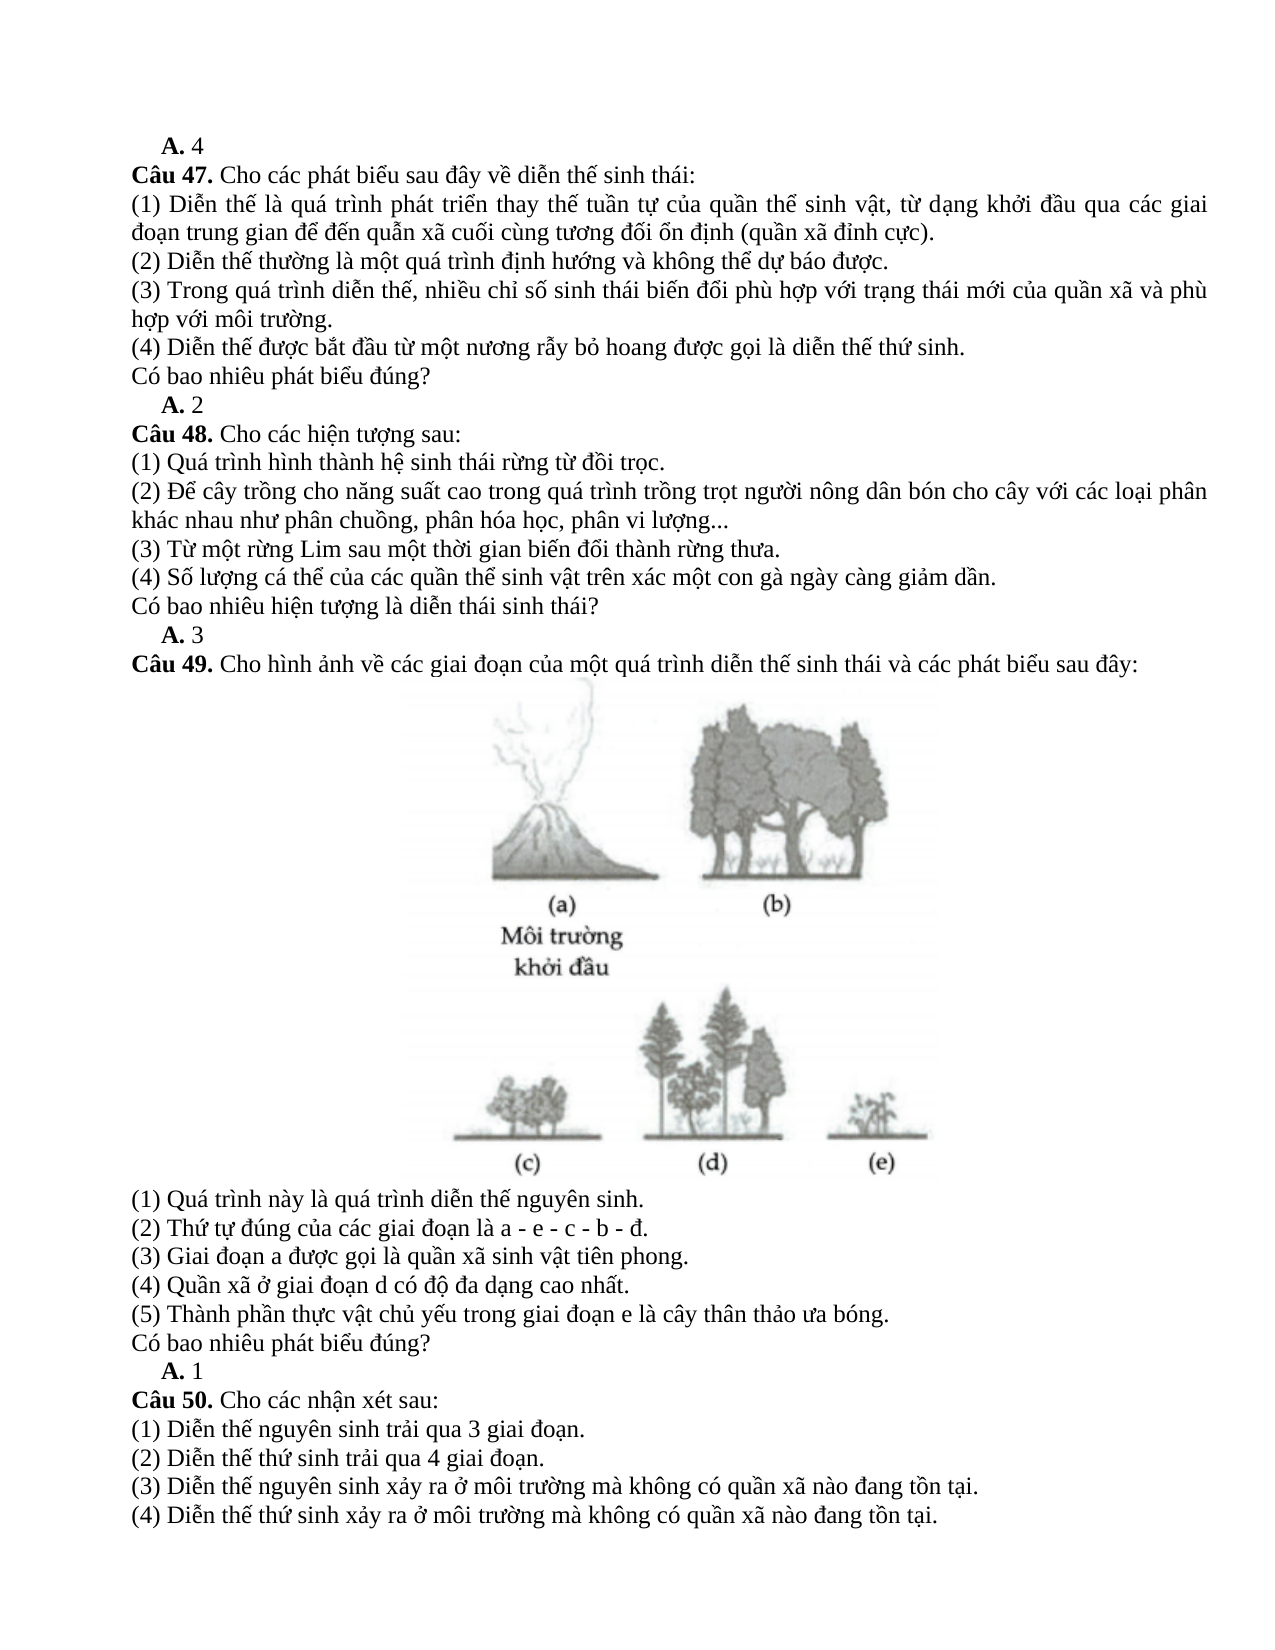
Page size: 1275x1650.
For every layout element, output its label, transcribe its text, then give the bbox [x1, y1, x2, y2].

text Có bao nhiêu hiện tượng là diễn thái sinh thái? [131, 591, 1209, 620]
text Có bao nhiêu phát biểu đúng? [131, 1328, 1209, 1356]
picture [402, 677, 939, 1184]
text (4) Số lượng cá thể của các quần thể sinh vật trên xác một con gà ngày càng giảm dần. [131, 562, 1209, 591]
text Câu 47. Cho các phát biểu sau đây về diễn thế sinh thái: [131, 160, 1209, 189]
text (1) Diễn thế là quá trình phát triển thay thế tuần tự của quần thể sinh vật, từ dạng khởi đầu qua các giai đoạn trung gian để đến quẫn xã cuối cùng tương đối ổn định (quần xã đỉnh cực). [131, 189, 1209, 246]
text (3) Giai đoạn a được gọi là quần xã sinh vật tiên phong. [131, 1241, 1209, 1270]
text (3) Từ một rừng Lim sau một thời gian biến đổi thành rừng thưa. [131, 534, 1209, 562]
text Có bao nhiêu phát biểu đúng? [131, 361, 1209, 390]
text (2) Để cây trồng cho năng suất cao trong quá trình trồng trọt người nông dân bón cho cây với các loại phân khác nhau như phân chuồng, phân hóa học, phân vi lượng... [131, 476, 1209, 534]
text Câu 50. Cho các nhận xét sau: [131, 1385, 1209, 1414]
text A. 4 [131, 131, 1209, 160]
text (3) Trong quá trình diễn thế, nhiều chỉ số sinh thái biến đổi phù hợp với trạng thái mới của quần xã và phù hợp với môi trường. [131, 275, 1209, 332]
text (4) Diễn thế được bắt đầu từ một nương rẫy bỏ hoang được gọi là diễn thế thứ sinh. [131, 332, 1209, 361]
text (2) Diễn thế thứ sinh trải qua 4 giai đoạn. [131, 1443, 1209, 1471]
text (5) Thành phần thực vật chủ yếu trong giai đoạn e là cây thân thảo ưa bóng. [131, 1299, 1209, 1328]
text (1) Quá trình này là quá trình diễn thế nguyên sinh. [131, 1184, 1209, 1213]
text A. 3 [131, 620, 1209, 649]
text (1) Diễn thế nguyên sinh trải qua 3 giai đoạn. [131, 1414, 1209, 1443]
text Câu 49. Cho hình ảnh về các giai đoạn của một quá trình diễn thế sinh thái và các phát biểu sau đây: [131, 649, 1209, 677]
text Câu 48. Cho các hiện tượng sau: [131, 419, 1209, 447]
text A. 2 [131, 390, 1209, 419]
text A. 1 [131, 1356, 1209, 1385]
text (3) Diễn thế nguyên sinh xảy ra ở môi trường mà không có quần xã nào đang tồn tại. [131, 1471, 1209, 1500]
text (4) Quần xã ở giai đoạn d có độ đa dạng cao nhất. [131, 1270, 1209, 1299]
text (2) Diễn thế thường là một quá trình định hướng và không thể dự báo được. [131, 246, 1209, 275]
text (1) Quá trình hình thành hệ sinh thái rừng từ đồi trọc. [131, 447, 1209, 476]
text (4) Diễn thế thứ sinh xảy ra ở môi trường mà không có quần xã nào đang tồn tại. [131, 1500, 1209, 1529]
text (2) Thứ tự đúng của các giai đoạn là a - e - c - b - đ. [131, 1213, 1209, 1241]
